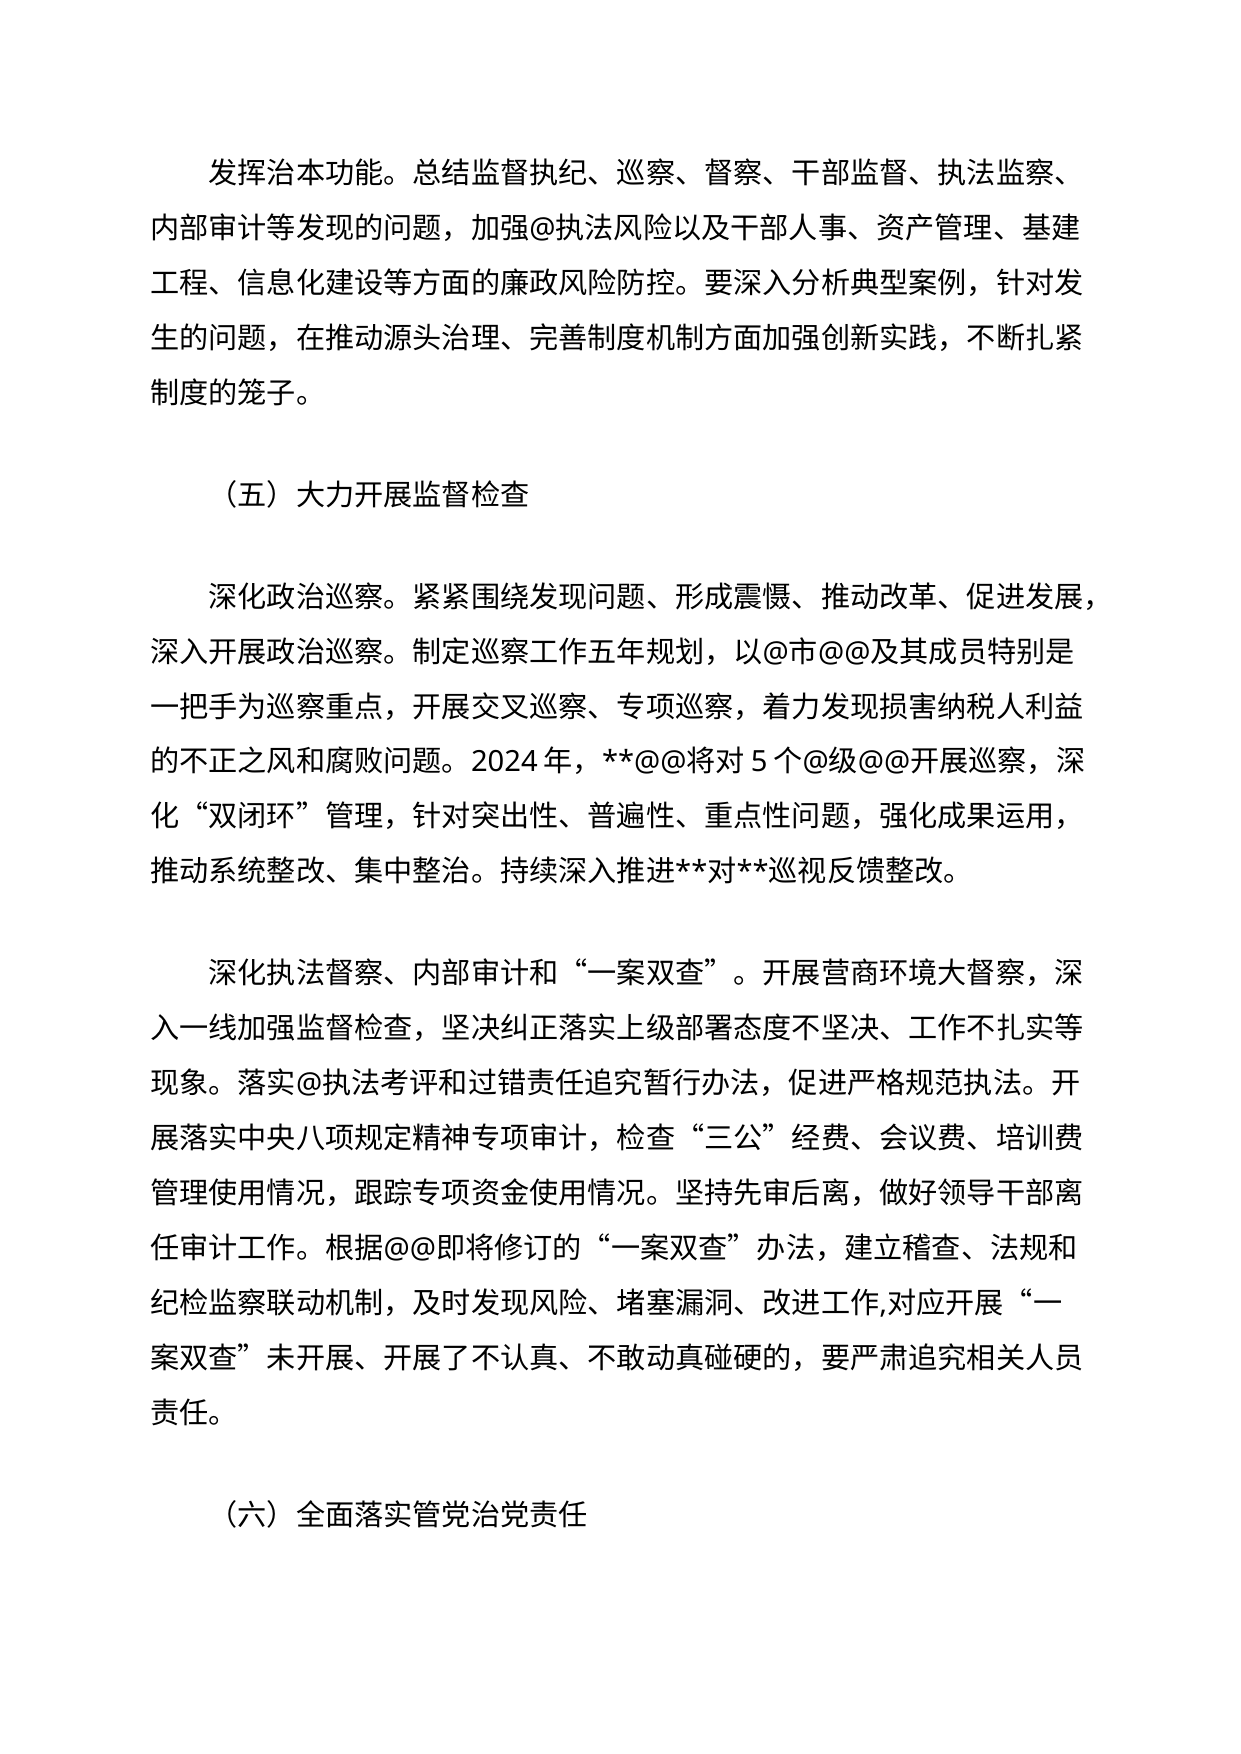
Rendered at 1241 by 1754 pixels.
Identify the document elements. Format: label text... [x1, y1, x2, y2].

text 发挥治本功能。总结监督执纪、巡察、督察、干部监督、执法监察、内部审计等发现的问题，加强@执法风险以及干部人事、资产管理、基建工程、信息化建设等方面的廉政风险防控。要深入分析典型案例，针对发生的问题，在推动源头治理、完善制度机制方面加强创新实践，不断扎紧制度的笼子。 [150, 150, 1090, 412]
text （六）全面落实管党治党责任 [150, 1491, 1090, 1533]
text 深化执法督察、内部审计和“一案双查”。开展营商环境大督察，深入一线加强监督检查，坚决纠正落实上级部署态度不坚决、工作不扎实等现象。落实@执法考评和过错责任追究暂行办法，促进严格规范执法。开展落实中央八项规定精神专项审计，检查“三公”经费、会议费、培训费管理使用情况，跟踪专项资金使用情况。坚持先审后离，做好领导干部离任审计工作。根据@@即将修订的“一案双查”办法，建立稽查、法规和纪检监察联动机制，及时发现风险、堵塞漏洞、改进工作,对应开展“一案双查”未开展、开展了不认真、不敢动真碰硬的，要严肃追究相关人员责任。 [150, 950, 1090, 1432]
text 深化政治巡察。紧紧围绕发现问题、形成震慑、推动改革、促进发展，深入开展政治巡察。制定巡察工作五年规划，以@市@@及其成员特别是一把手为巡察重点，开展交叉巡察、专项巡察，着力发现损害纳税人利益的不正之风和腐败问题。2024年，**@@将对5个@级@@开展巡察，深化“双闭环”管理，针对突出性、普遍性、重点性问题，强化成果运用，推动系统整改、集中整治。持续深入推进**对**巡视反馈整改。 [150, 573, 1090, 890]
text （五）大力开展监督检查 [150, 471, 1090, 514]
